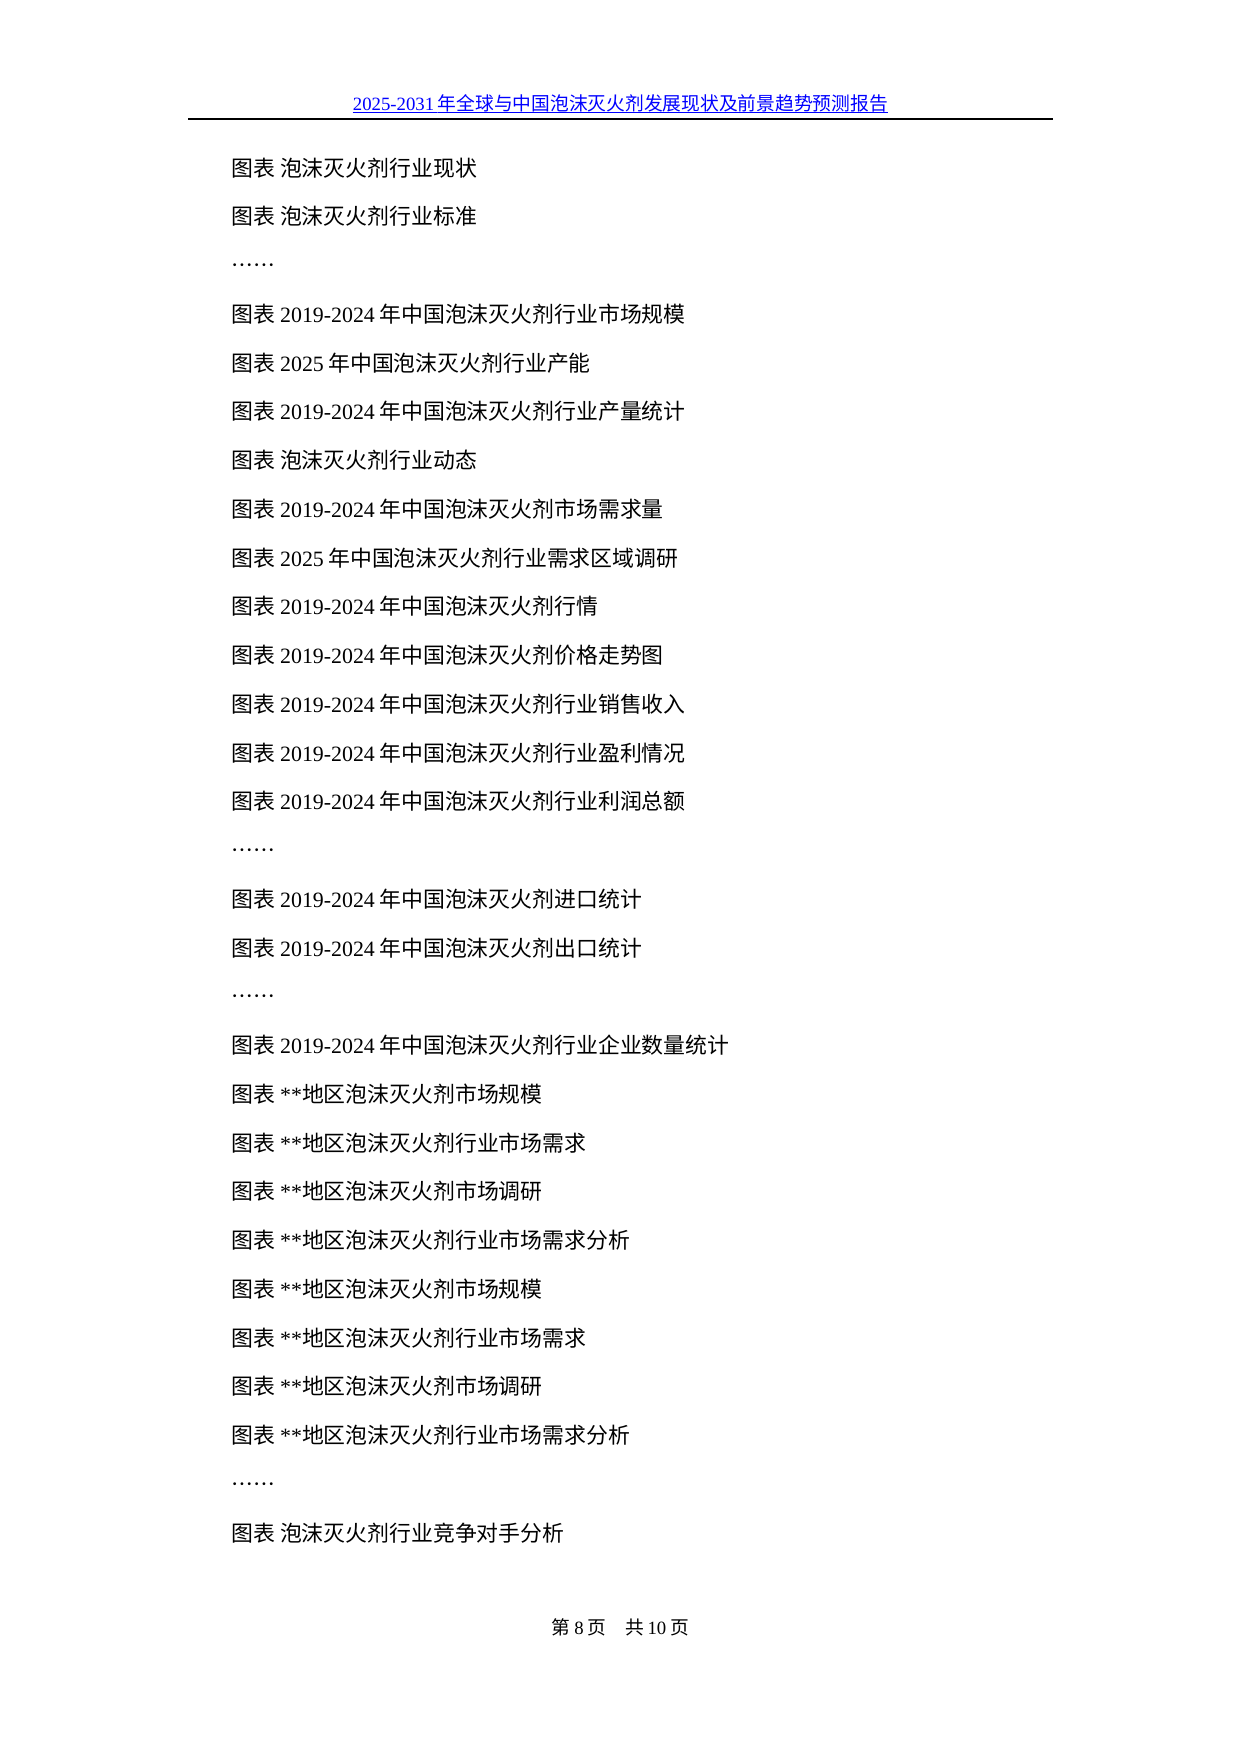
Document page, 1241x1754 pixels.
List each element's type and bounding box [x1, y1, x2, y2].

text [187, 150, 1053, 1548]
